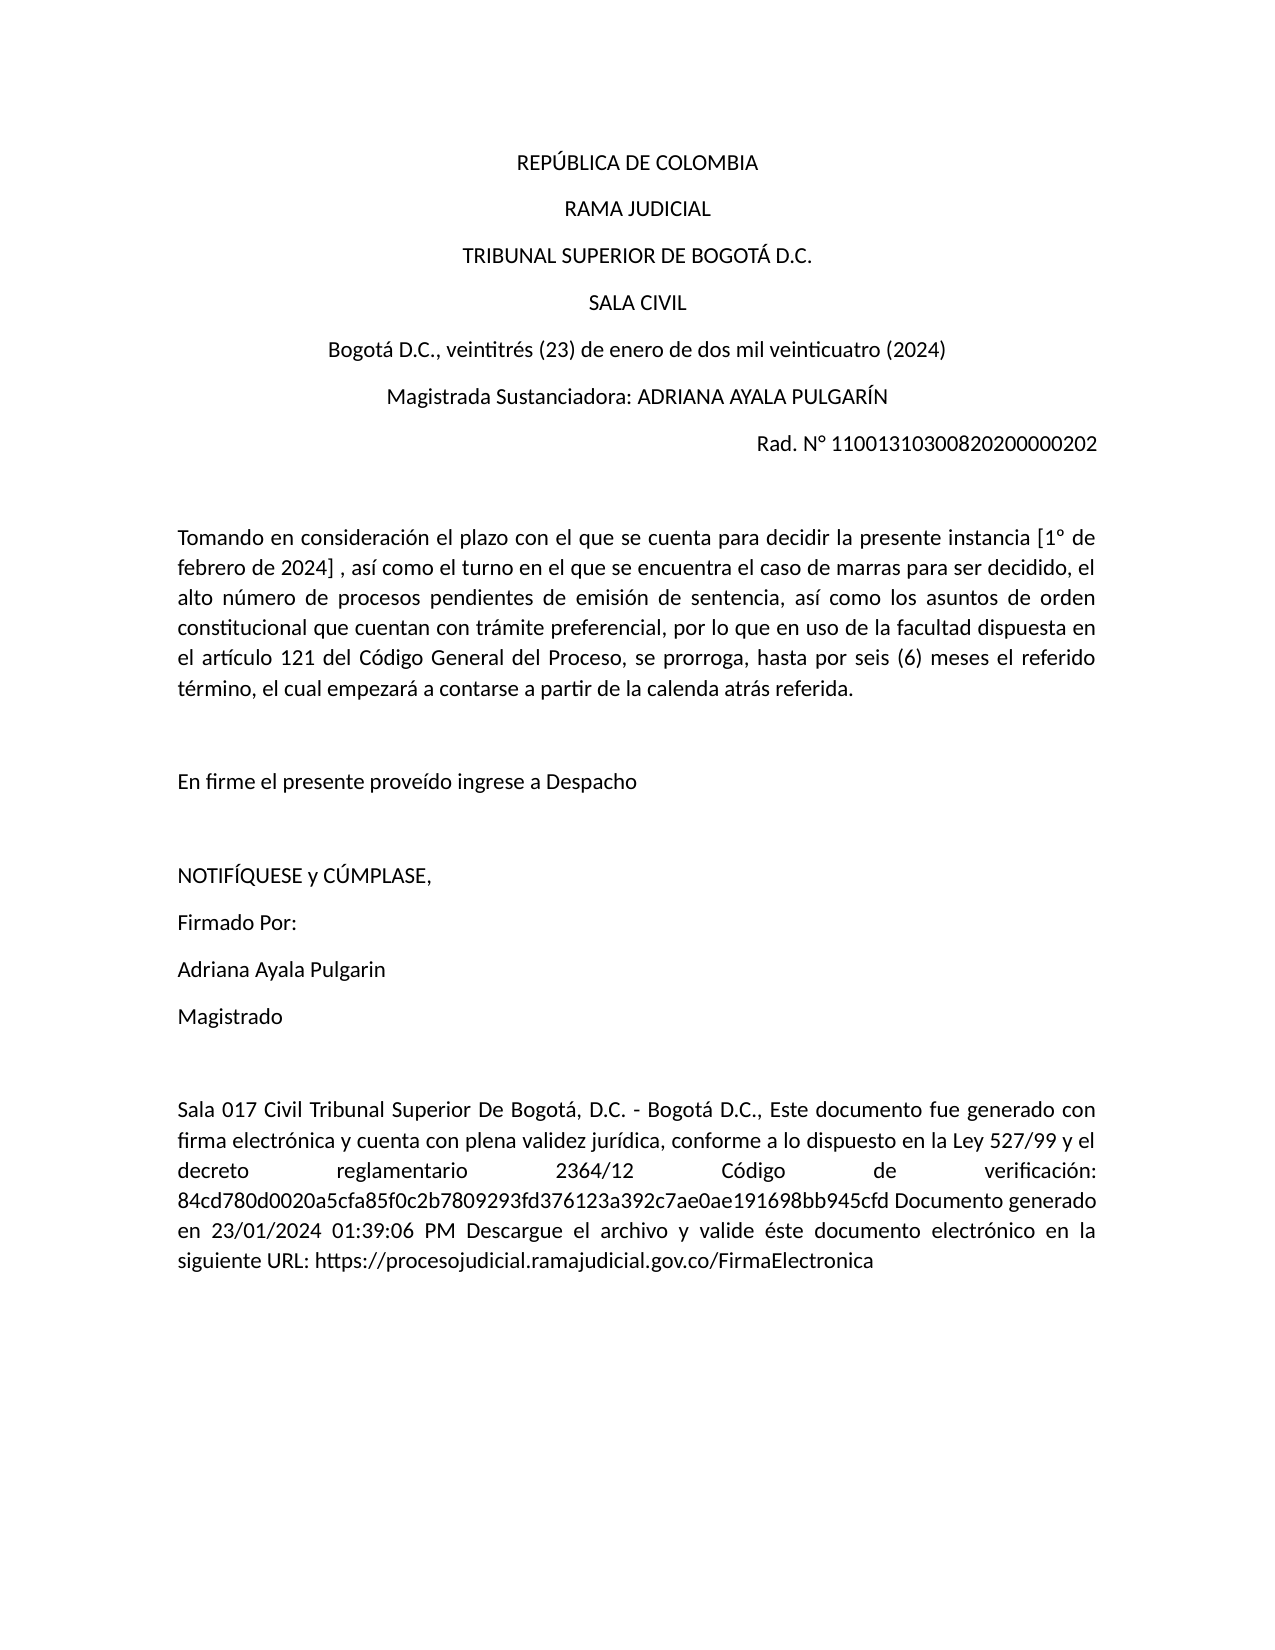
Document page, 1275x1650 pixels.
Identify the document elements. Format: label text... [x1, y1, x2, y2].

text NOTIFÍQUESE y CÚMPLASE, [177, 861, 1098, 889]
text Bogotá D.C., veintitrés (23) de enero de dos mil veinticuatro (2024) [177, 335, 1098, 363]
text Adriana Ayala Pulgarin [177, 955, 1098, 983]
text En firme el presente proveído ingrese a Despacho [177, 767, 1098, 795]
text Magistrada Sustanciadora: ADRIANA AYALA PULGARÍN [177, 382, 1098, 410]
text Rad. N° 11001310300820200000202 [177, 429, 1098, 457]
text TRIBUNAL SUPERIOR DE BOGOTÁ D.C. [177, 241, 1098, 269]
text Sala 017 Civil Tribunal Superior De Bogotá, D.C. - Bogotá D.C., Este documento fue generado con firma electrónica y cuenta con plena validez jurídica, conforme a lo dispuesto en la Ley 527/99 y el decreto reglamentario 2364/12 Código de verificación: 84cd780d0020a5cfa85f0c2b7809293fd376123a392c7ae0ae191698bb945cfd Documento generado en 23/01/2024 01:39:06 PM Descargue el archivo y valide éste documento electrónico en la siguiente URL: https://procesojudicial.ramajudicial.gov.co/FirmaElectronica [177, 1096, 1098, 1274]
text Tomando en consideración el plazo con el que se cuenta para decidir la presente instancia [1º de febrero de 2024] , así como el turno en el que se encuentra el caso de marras para ser decidido, el alto número de procesos pendientes de emisión de sentencia, así como los asuntos de orden constitucional que cuentan con trámite preferencial, por lo que en uso de la facultad dispuesta en el artículo 121 del Código General del Proceso, se prorroga, hasta por seis (6) meses el referido término, el cual empezará a contarse a partir de la calenda atrás referida. [177, 523, 1098, 702]
text RAMA JUDICIAL [177, 194, 1098, 222]
text Firmado Por: [177, 908, 1098, 936]
text REPÚBLICA DE COLOMBIA [177, 148, 1098, 176]
text SALA CIVIL [177, 288, 1098, 316]
text Magistrado [177, 1002, 1098, 1030]
